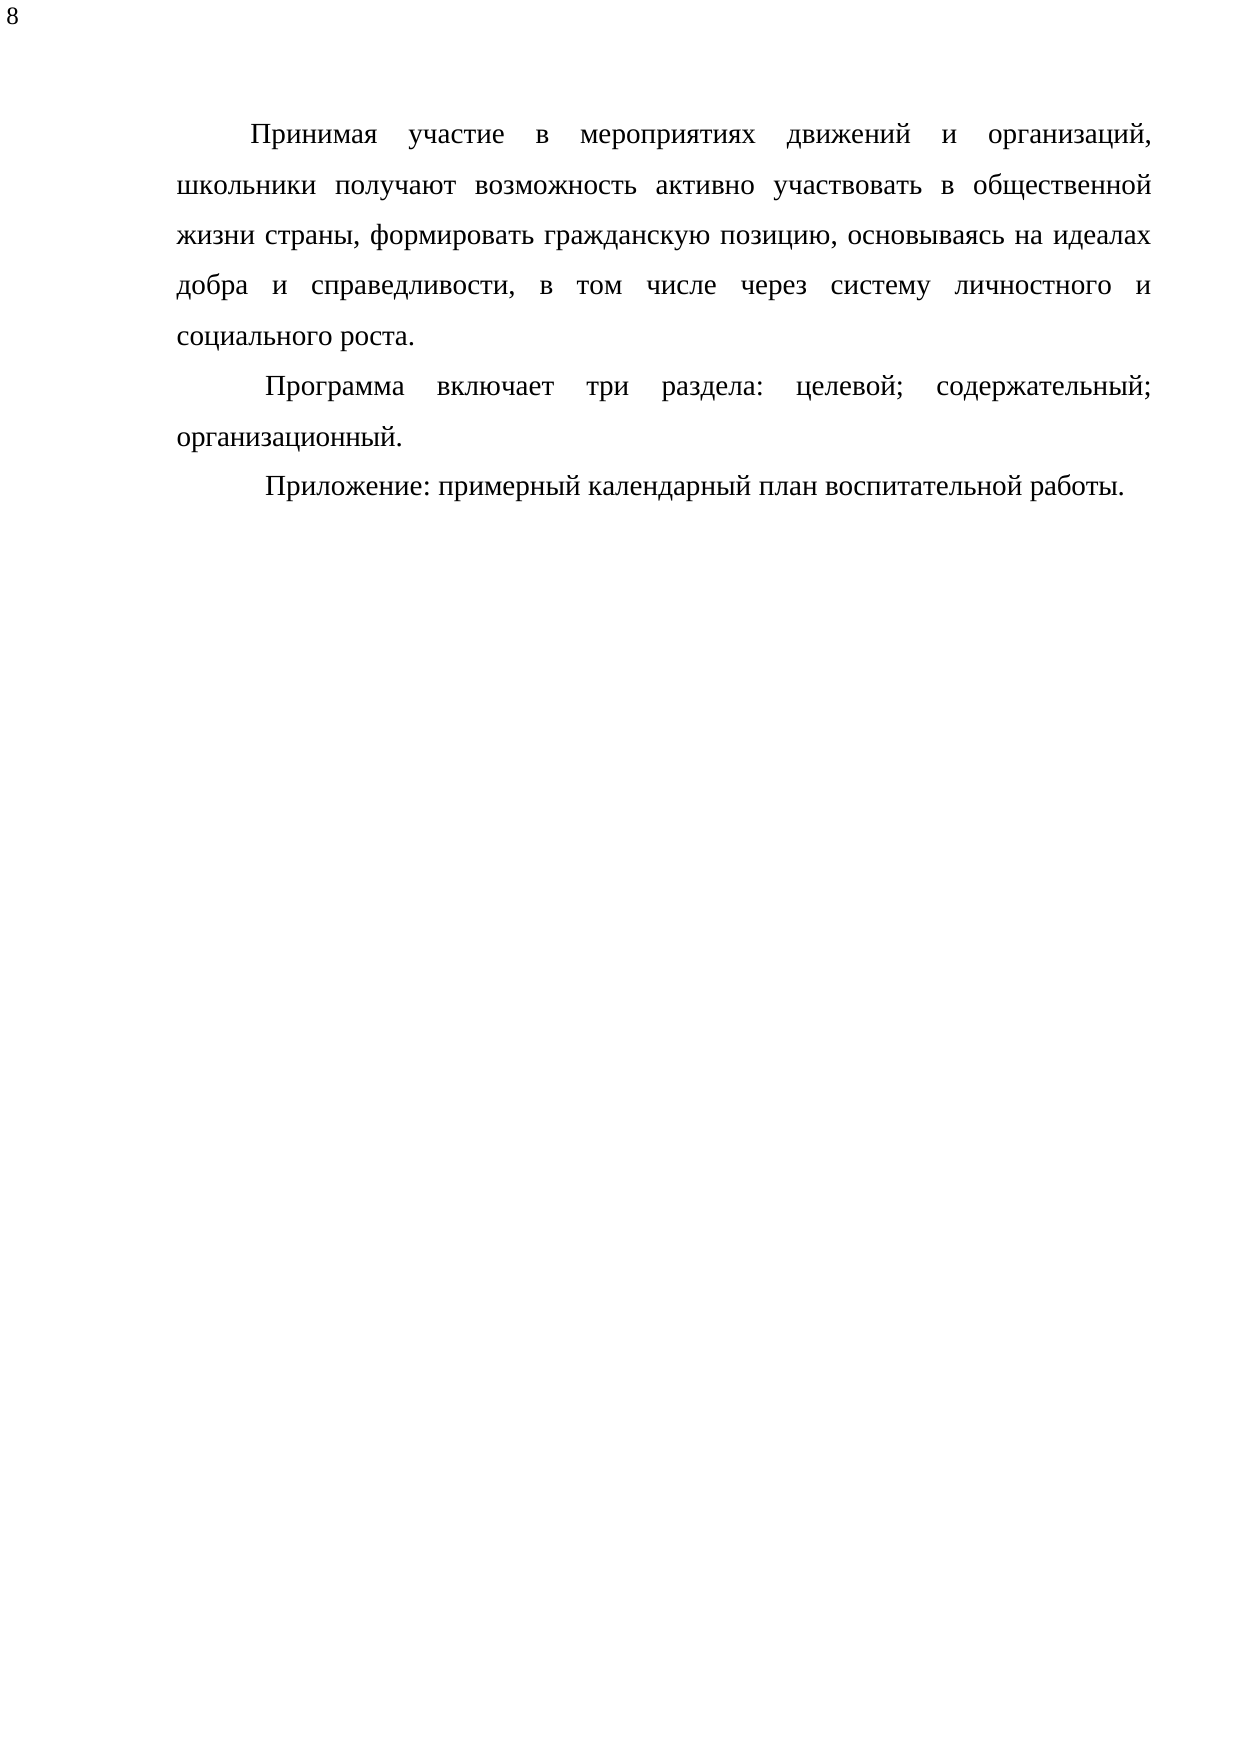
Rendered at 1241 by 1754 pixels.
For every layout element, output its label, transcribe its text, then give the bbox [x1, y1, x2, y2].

text Принимая участие в мероприятиях движений и организаций, школьники получают возможность активно участвовать в общественной жизни страны, формировать гражданскую позицию, основываясь на идеалах добра и справедливости, в том числе через систему личностного и социального роста. [176, 117, 1152, 351]
text Приложение: примерный календарный план воспитательной работы. [265, 469, 1194, 502]
text Программа включает три раздела: целевой; содержательный; организационный. [176, 368, 1152, 452]
